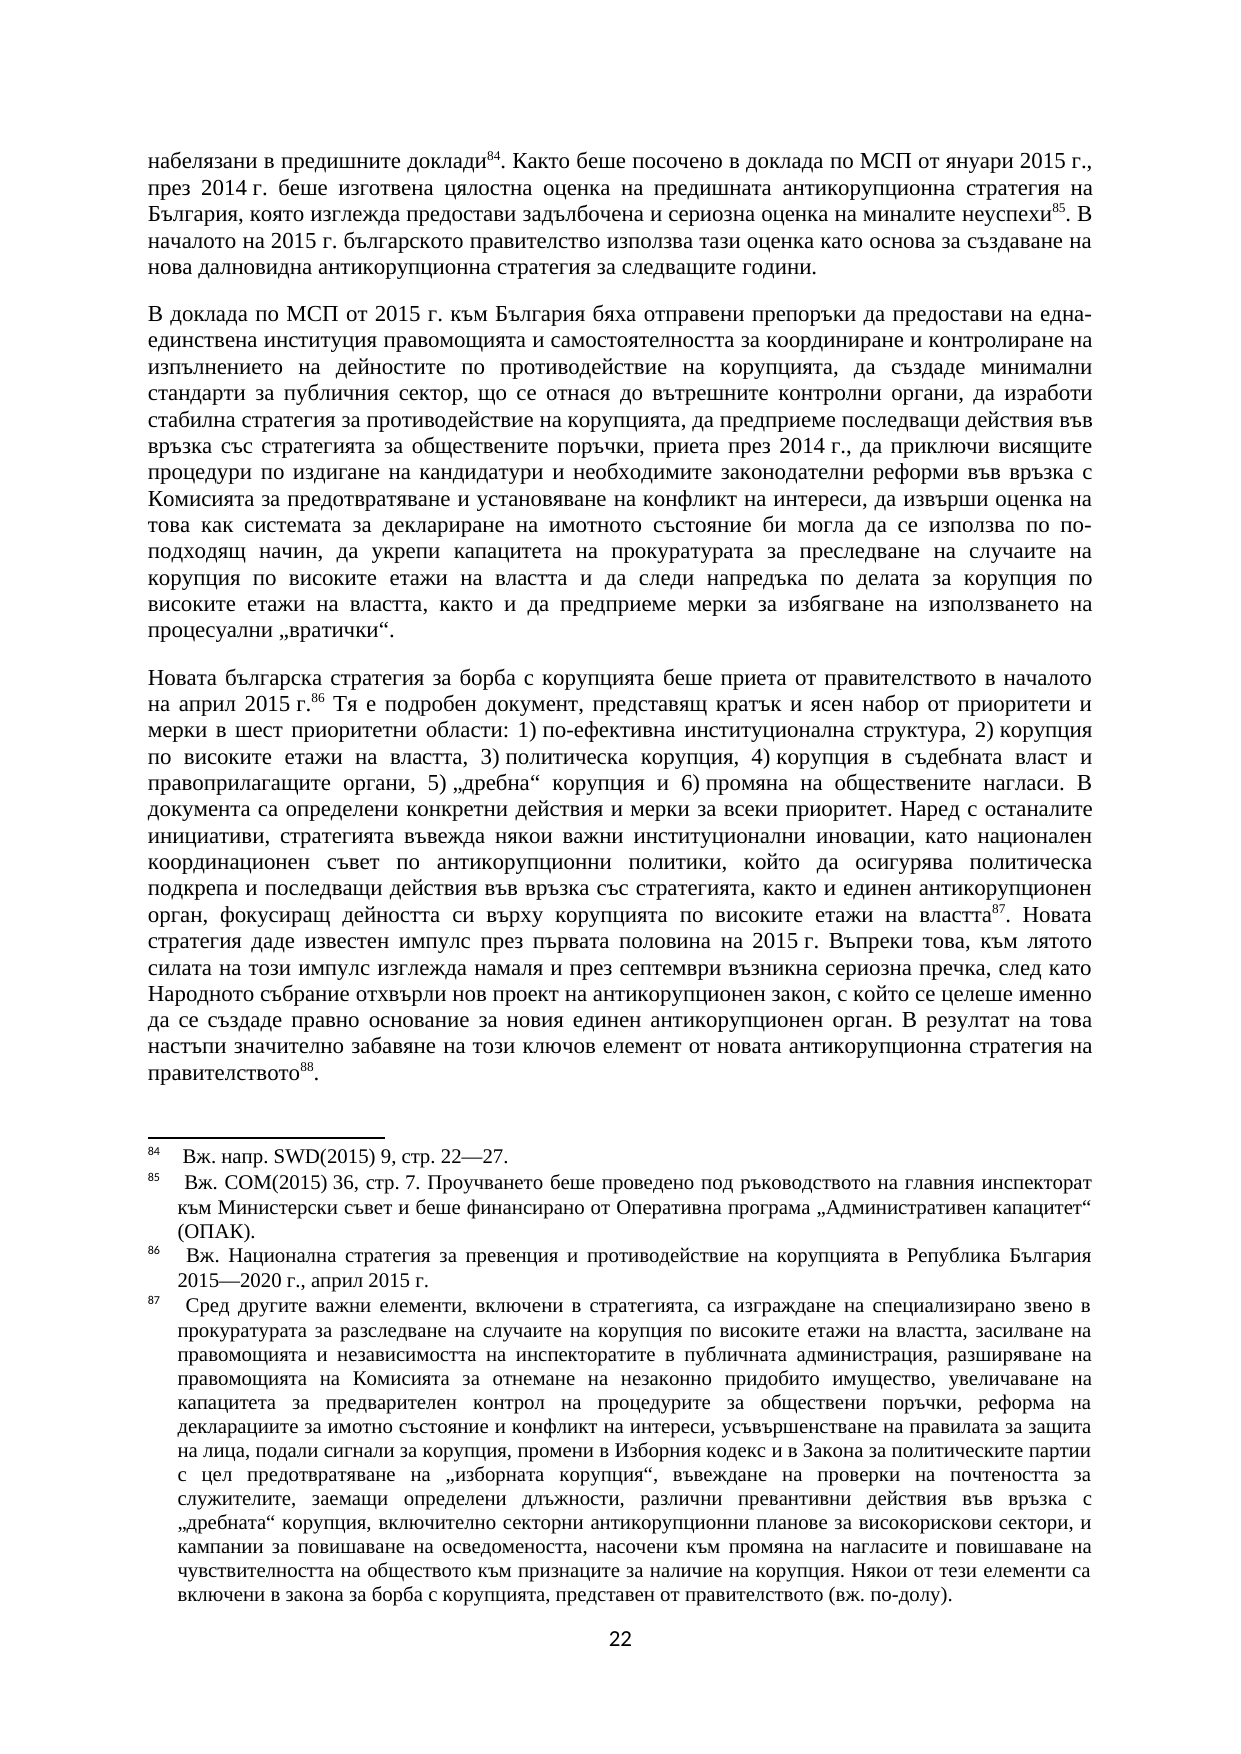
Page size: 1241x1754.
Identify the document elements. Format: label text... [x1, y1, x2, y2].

text Новата българска стратегия за борба с корупцията беше приета от правителството в началото на април 2015 г. Тя е подробен документ, представящ кратък и ясен набор от приоритети и мерки в шест приоритетни области: 1) по-ефективна институционална структура, 2) корупция по високите етажи на властта, 3) политическа корупция, 4) корупция в съдебната власт и правоприлагащите органи, 5) „дребна“ корупция и 6) промяна на обществените нагласи. В документа са определени конкретни действия и мерки за всеки приоритет. Наред с останалите инициативи, стратегията въвежда някои важни институционални иновации, като национален координационен съвет по антикорупционни политики, който да осигурява политическа подкрепа и последващи действия във връзка със стратегията, както и единен антикорупционен орган, фокусиращ дейността си върху корупцията по високите етажи на властта. Новата стратегия даде известен импулс през първата половина на 2015 г. Въпреки това, към лятото силата на този импулс изглежда намаля и през септември възникна сериозна пречка, след като Народното събрание отхвърли нов проект на антикорупционен закон, с който се целеше именно да се създаде правно основание за новия единен антикорупционен орган. В резултат на това настъпи значително забавяне на този ключов елемент от новата антикорупционна стратегия на правителството. [148, 664, 1093, 1085]
text В годините след присъединяването си към ЕС България предприе редица законодателни мерки и създаде поредица от институции с цел проблемите да бъдат разрешени. Настоящата институционална рамка продължава обаче да е фрагментирана и до голяма степен е неефективна. Ключови институции бяха в центъра на сериозни скандали. Други не съумяха да изиграят трансформиращата роля, която се очакваше от тях според първоначалния замисъл. Като цяло, усещането е, че институциите работят като самостоятелни единици, без да са част от цялостна система за борба с корупцията. Съществуващите институции продължават да работят в рамките на съответните си правомощия, но все още се наблюдават слабостите, набелязани в предишните доклади. Както беше посочено в доклада по МСП от януари 2015 г., през 2014 г. беше изготвена цялостна оценка на предишната антикорупционна стратегия на България, която изглежда предостави задълбочена и сериозна оценка на миналите неуспехи. В началото на 2015 г. българското правителство използва тази оценка като основа за създаване на нова далновидна антикорупционна стратегия за следващите години. [148, 148, 1093, 279]
text В доклада по МСП от 2015 г. към България бяха отправени препоръки да предостави на една-единствена институция правомощията и самостоятелността за координиране и контролиране на изпълнението на дейностите по противодействие на корупцията, да създаде минимални стандарти за публичния сектор, що се отнася до вътрешните контролни органи, да изработи стабилна стратегия за противодействие на корупцията, да предприеме последващи действия във връзка със стратегията за обществените поръчки, приета през 2014 г., да приключи висящите процедури по издигане на кандидатури и необходимите законодателни реформи във връзка с Комисията за предотвратяване и установяване на конфликт на интереси, да извърши оценка на това как системата за деклариране на имотното състояние би могла да се използва по по-подходящ начин, да укрепи капацитета на прокуратурата за преследване на случаите на корупция по високите етажи на властта и да следи напредъка по делата за корупция по високите етажи на властта, както и да предприеме мерки за избягване на използването на процесуални „вратички“. [148, 300, 1093, 643]
